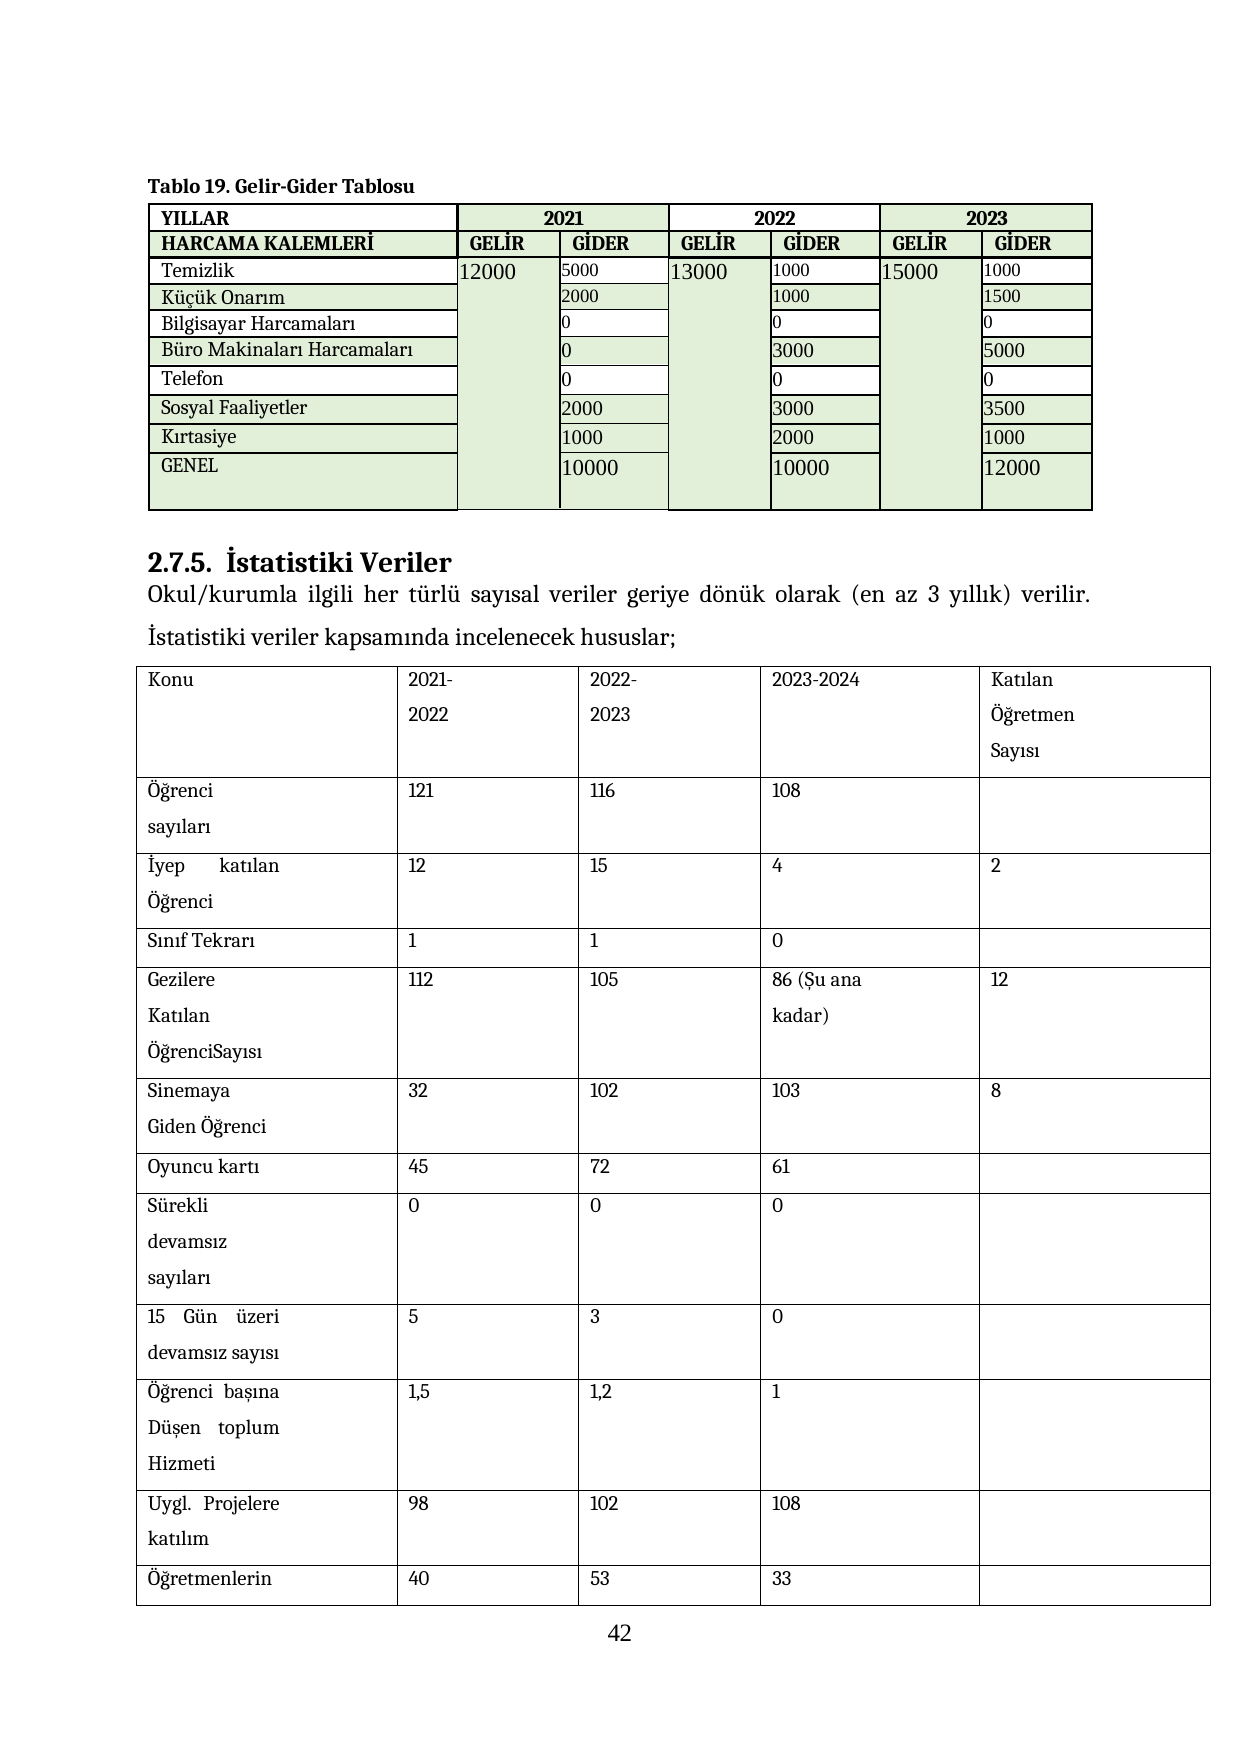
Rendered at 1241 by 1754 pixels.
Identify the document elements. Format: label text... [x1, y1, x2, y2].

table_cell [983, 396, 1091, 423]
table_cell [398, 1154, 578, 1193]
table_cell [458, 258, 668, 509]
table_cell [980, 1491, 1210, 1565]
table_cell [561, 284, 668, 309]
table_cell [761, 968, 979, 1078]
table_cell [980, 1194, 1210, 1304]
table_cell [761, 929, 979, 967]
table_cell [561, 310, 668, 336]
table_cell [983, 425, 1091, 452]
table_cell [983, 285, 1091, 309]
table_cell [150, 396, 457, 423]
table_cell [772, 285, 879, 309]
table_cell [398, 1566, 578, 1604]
table_cell GİDER [772, 232, 879, 256]
table_cell HARCAMA KALEMLERİ [150, 232, 456, 256]
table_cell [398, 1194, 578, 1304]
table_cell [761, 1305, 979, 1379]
table_cell GİDER [561, 232, 668, 256]
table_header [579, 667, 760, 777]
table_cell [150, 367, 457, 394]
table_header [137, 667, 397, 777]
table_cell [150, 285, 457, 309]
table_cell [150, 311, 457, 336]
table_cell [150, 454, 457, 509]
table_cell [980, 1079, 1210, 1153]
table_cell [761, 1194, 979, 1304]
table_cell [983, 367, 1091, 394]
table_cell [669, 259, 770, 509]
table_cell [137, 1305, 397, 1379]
table_cell GELİR [670, 232, 770, 256]
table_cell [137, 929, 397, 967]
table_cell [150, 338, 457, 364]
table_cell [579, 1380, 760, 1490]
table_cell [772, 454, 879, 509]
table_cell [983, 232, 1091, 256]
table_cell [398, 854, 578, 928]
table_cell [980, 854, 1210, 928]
table_header YILLAR [150, 205, 456, 230]
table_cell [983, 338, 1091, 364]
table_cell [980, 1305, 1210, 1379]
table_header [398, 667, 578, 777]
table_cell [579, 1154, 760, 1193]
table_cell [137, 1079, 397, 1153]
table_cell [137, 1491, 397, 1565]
table_header 2021 [459, 205, 668, 230]
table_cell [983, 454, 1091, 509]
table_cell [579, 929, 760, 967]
subtitle İstatistiki Veriler [148, 546, 1198, 580]
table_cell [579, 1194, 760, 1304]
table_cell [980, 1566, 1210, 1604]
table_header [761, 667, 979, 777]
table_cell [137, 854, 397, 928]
table_header 2023 [881, 205, 1091, 230]
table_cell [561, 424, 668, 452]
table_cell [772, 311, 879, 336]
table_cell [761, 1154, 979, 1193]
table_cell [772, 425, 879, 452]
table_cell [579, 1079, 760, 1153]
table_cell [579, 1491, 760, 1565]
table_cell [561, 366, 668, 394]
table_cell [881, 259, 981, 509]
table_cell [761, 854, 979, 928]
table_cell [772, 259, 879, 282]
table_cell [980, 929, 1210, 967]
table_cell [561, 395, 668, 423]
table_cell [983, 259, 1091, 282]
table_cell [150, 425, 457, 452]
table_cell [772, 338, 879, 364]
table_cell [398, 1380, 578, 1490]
table_cell GELİR [459, 232, 559, 256]
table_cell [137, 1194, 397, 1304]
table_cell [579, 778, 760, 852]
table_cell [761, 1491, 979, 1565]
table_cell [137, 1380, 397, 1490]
text Tablo 19. Gelir-Gider Tablosu [148, 175, 1198, 199]
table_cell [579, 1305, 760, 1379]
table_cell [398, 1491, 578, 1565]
table_cell GELİR [881, 232, 981, 256]
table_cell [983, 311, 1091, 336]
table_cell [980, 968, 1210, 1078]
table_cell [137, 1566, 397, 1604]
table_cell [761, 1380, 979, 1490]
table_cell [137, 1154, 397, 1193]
table_header 2022 [670, 205, 879, 230]
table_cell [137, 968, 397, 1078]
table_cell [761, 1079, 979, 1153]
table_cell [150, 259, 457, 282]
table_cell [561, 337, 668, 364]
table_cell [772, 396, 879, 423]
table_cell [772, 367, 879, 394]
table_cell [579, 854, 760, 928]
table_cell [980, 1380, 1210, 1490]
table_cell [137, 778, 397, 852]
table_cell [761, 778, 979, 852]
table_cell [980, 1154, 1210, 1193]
text Okul/kurumla ilgili her türlü sayısal veriler geriye dönük olarak (en az 3 yıllık) verilir. İstatistiki veriler kapsamında incelenecek hususlar; [148, 580, 1092, 652]
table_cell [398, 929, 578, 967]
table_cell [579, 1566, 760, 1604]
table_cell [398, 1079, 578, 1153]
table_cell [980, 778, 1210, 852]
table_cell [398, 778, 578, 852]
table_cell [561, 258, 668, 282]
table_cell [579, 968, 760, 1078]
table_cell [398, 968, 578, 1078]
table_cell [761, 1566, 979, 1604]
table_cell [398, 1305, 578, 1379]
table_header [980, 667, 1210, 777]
